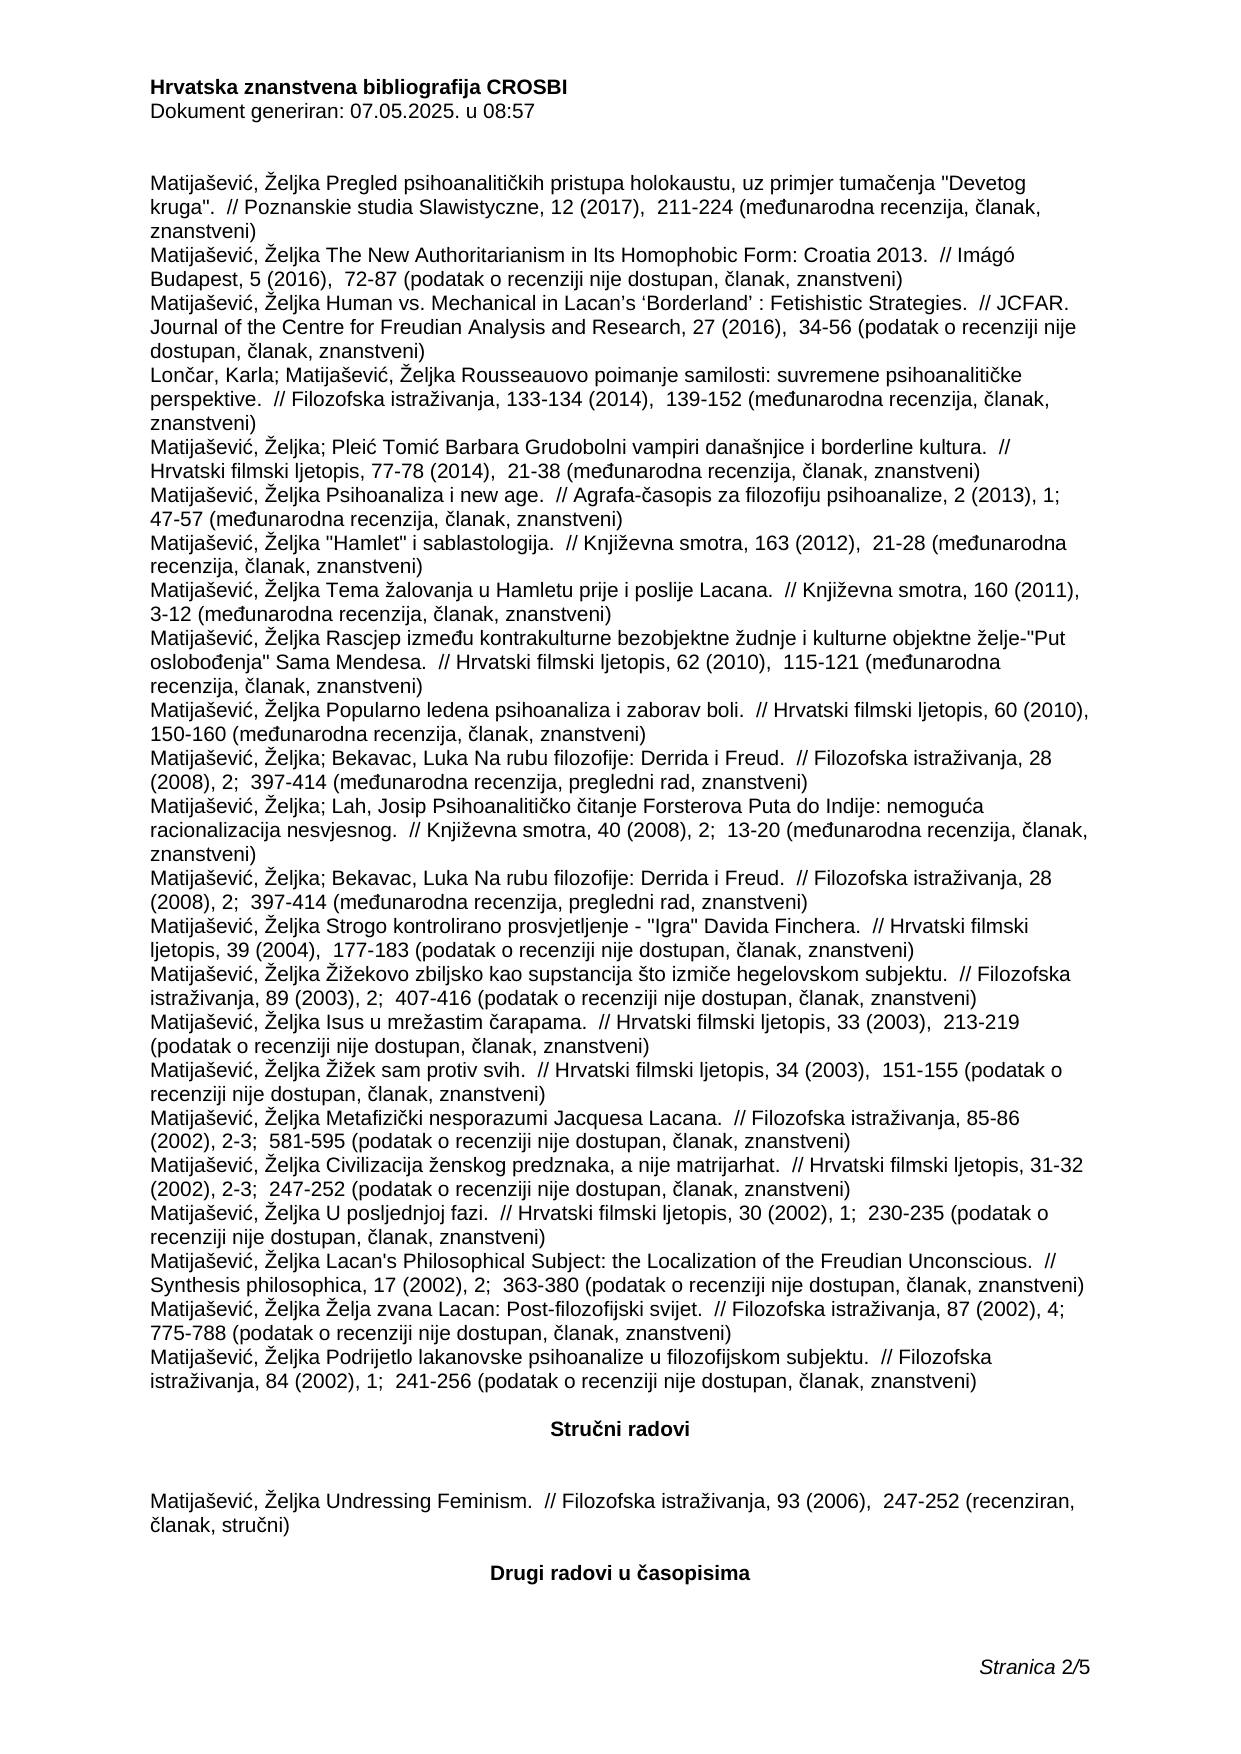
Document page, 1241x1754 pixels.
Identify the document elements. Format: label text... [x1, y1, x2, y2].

text Matijašević, Željka; Pleić Tomić Barbara [150, 434, 1090, 482]
text Matijašević, Željka [150, 1009, 1090, 1057]
text Matijašević, Željka [150, 291, 1090, 363]
subtitle Drugi radovi u časopisima [150, 1561, 1090, 1584]
text Matijašević, Željka [150, 698, 1090, 746]
subtitle Stručni radovi [150, 1417, 1090, 1441]
text Matijašević, Željka [150, 1105, 1090, 1153]
text Matijašević, Željka [150, 962, 1090, 1009]
text Matijašević, Željka; Lah, Josip [150, 794, 1090, 866]
text Matijašević, Željka [150, 1489, 1090, 1537]
text Matijašević, Željka [150, 1345, 1090, 1393]
text Matijašević, Željka [150, 1153, 1090, 1201]
text Matijašević, Željka [150, 243, 1090, 291]
text Matijašević, Željka [150, 1249, 1090, 1297]
text Matijašević, Željka [150, 578, 1090, 626]
text Matijašević, Željka [150, 482, 1090, 530]
text Matijašević, Željka [150, 530, 1090, 578]
text Matijašević, Željka [150, 1201, 1090, 1249]
text Matijašević, Željka [150, 171, 1090, 243]
text Matijašević, Željka [150, 1297, 1090, 1345]
text Matijašević, Željka; Bekavac, Luka [150, 866, 1090, 914]
text Matijašević, Željka [150, 626, 1090, 698]
text Lončar, Karla; Matijašević, Željka [150, 363, 1090, 434]
text Matijašević, Željka; Bekavac, Luka [150, 746, 1090, 794]
text Matijašević, Željka [150, 914, 1090, 962]
text Matijašević, Željka [150, 1057, 1090, 1105]
